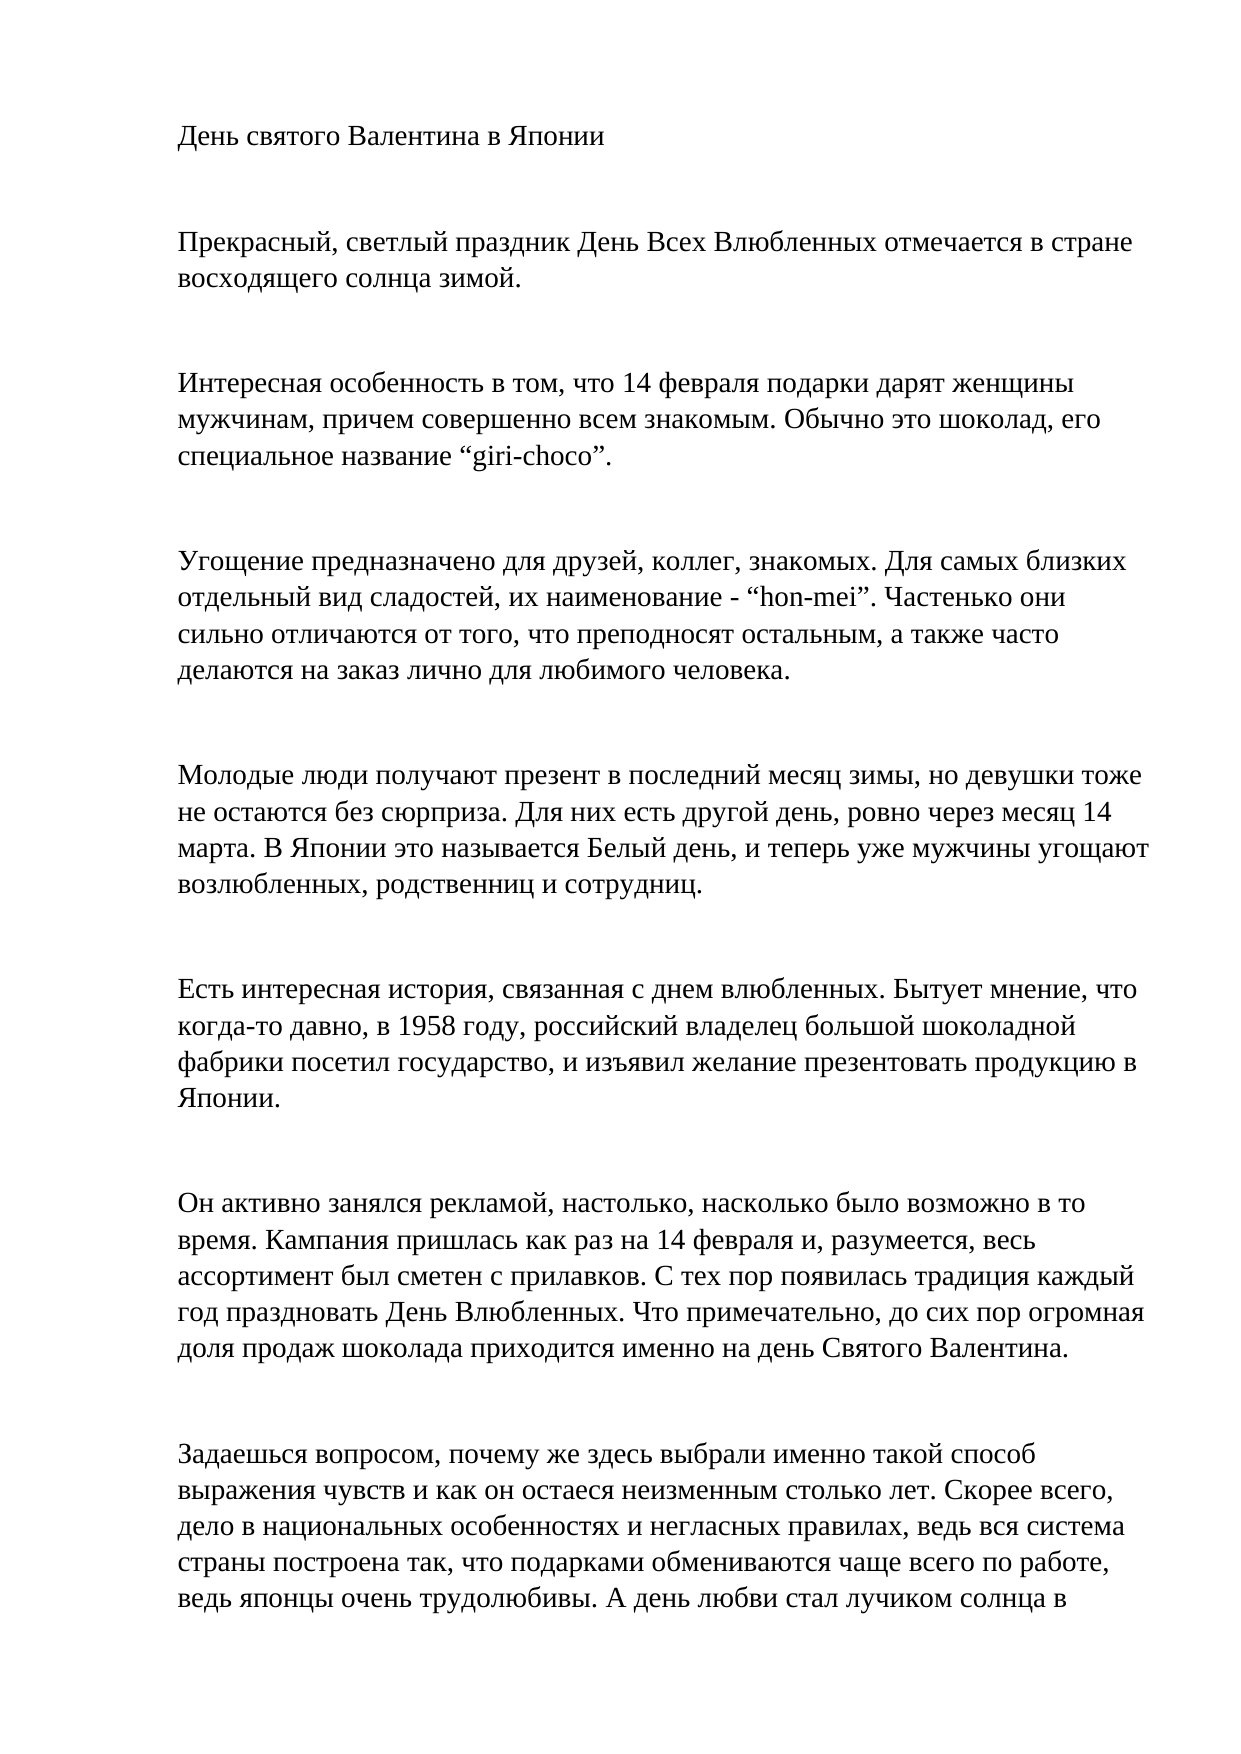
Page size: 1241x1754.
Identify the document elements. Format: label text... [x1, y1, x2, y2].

text Угощение предназначено для друзей, коллег, знакомых. Для самых близких отдельный вид сладостей, их наименование - “hon-mei”. Частенько они сильно отличаются от того, что преподносят остальным, а также часто делаются на заказ лично для любимого человека. [177, 543, 1152, 685]
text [177, 1436, 1152, 1614]
text Интересная особенность в том, что 14 февраля подарки дарят женщины мужчинам, причем совершенно всем знакомым. Обычно это шоколад, его специальное название “giri-choco”. [177, 366, 1152, 471]
text Прекрасный, светлый праздник День Всех Влюбленных отмечается в стране восходящего солнца зимой. [177, 224, 1152, 293]
text День святого Валентина в Японии [177, 118, 1152, 152]
text Он активно занялся рекламой, настолько, насколько было возможно в то время. Кампания пришлась как раз на 14 февраля и, разумеется, весь ассортимент был сметен с прилавков. С тех пор появилась традиция каждый год праздновать День Влюбленных. Что примечательно, до сих пор огромная доля продаж шоколада приходится именно на день Святого Валентина. [177, 1186, 1152, 1364]
text Есть интересная история, связанная с днем влюбленных. Бытует мнение, что когда-то давно, в 1958 году, российский владелец большой шоколадной фабрики посетил государство, и изъявил желание презентовать продукцию в Японии. [177, 972, 1152, 1113]
text Молодые люди получают презент в последний месяц зимы, но девушки тоже не остаются без сюрприза. Для них есть другой день, ровно через месяц 14 марта. В Японии это называется Белый день, и теперь уже мужчины угощают возлюбленных, родственниц и сотрудниц. [177, 757, 1152, 899]
